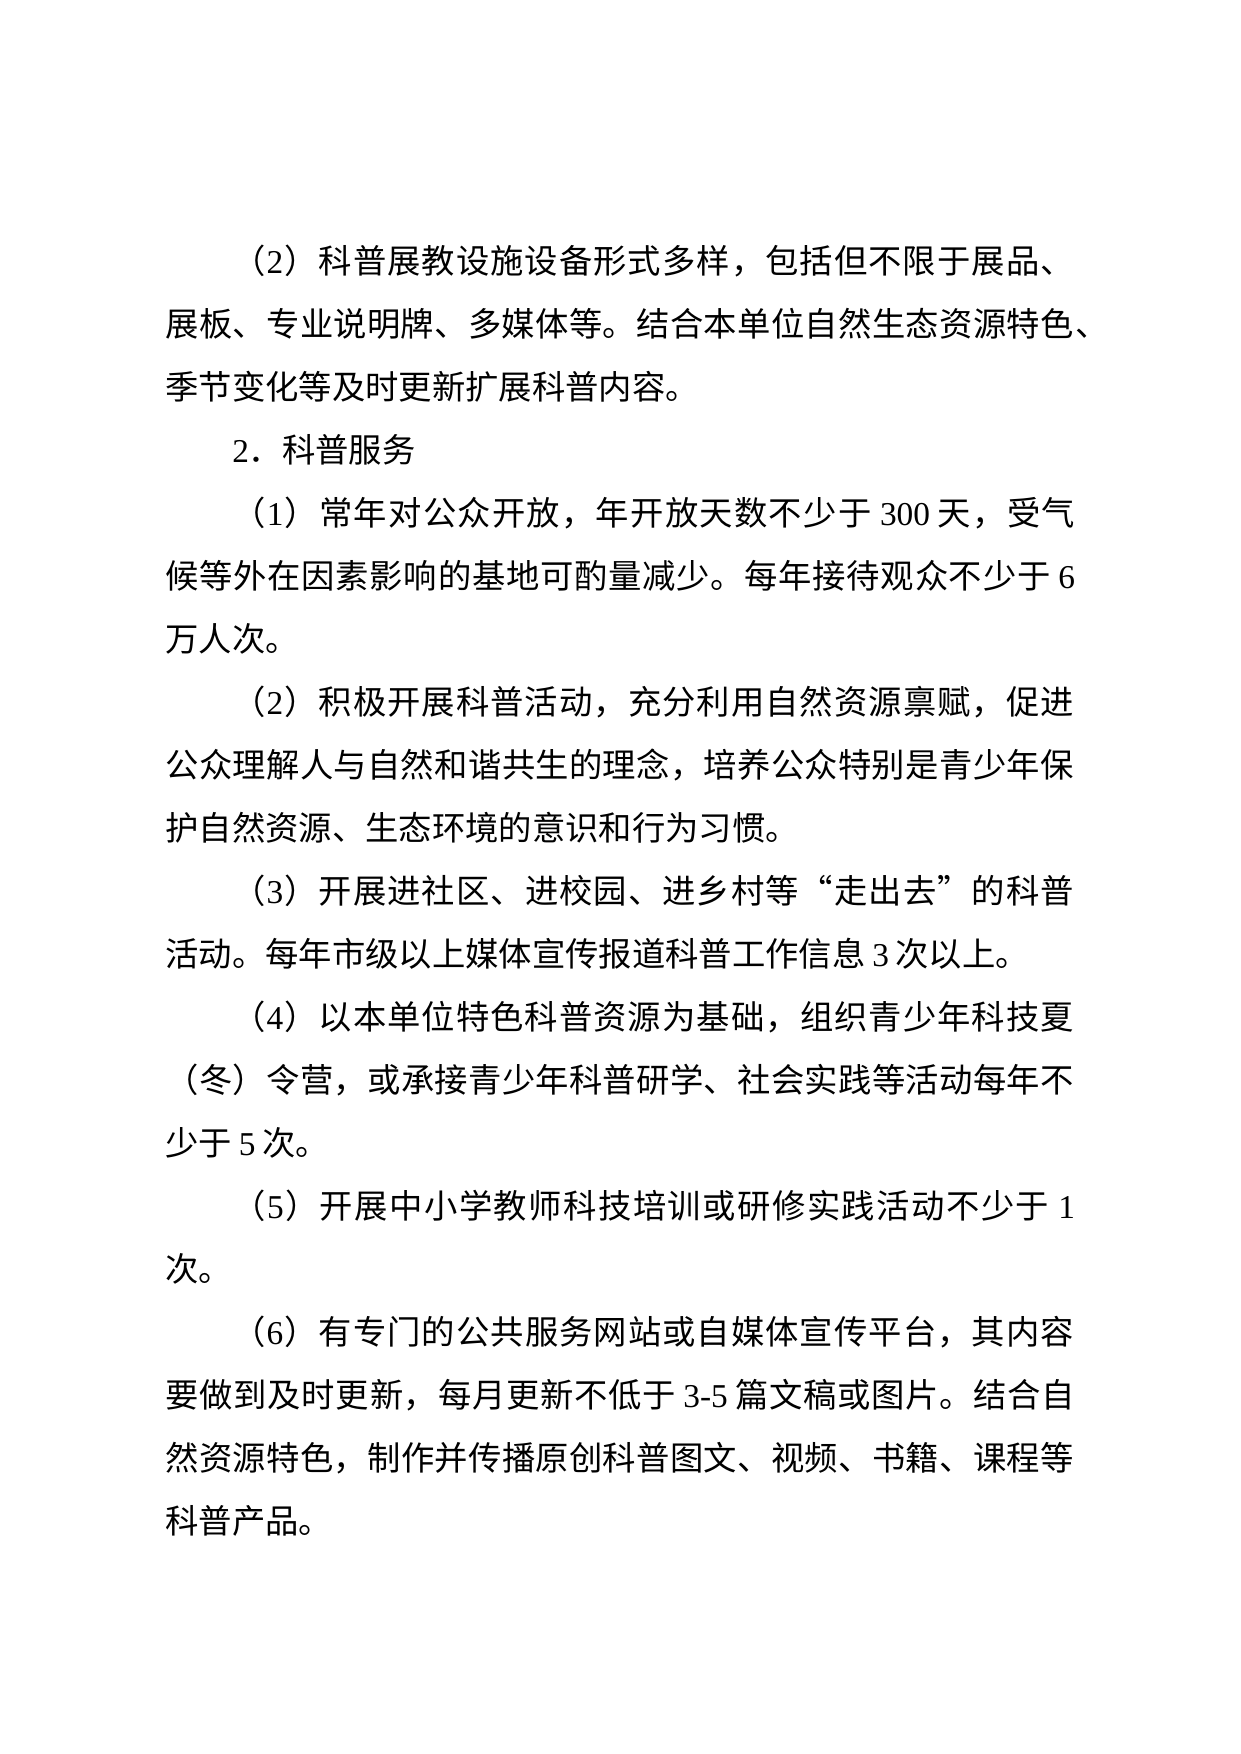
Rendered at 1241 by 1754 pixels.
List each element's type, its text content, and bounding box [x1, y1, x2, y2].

text （6）有专门的公共服务网站或自媒体宣传平台，其内容要做到及时更新，每月更新不低于3-5篇文稿或图片。结合自然资源特色，制作并传播原创科普图文、视频、书籍、课程等科普产品。 [165, 1298, 1075, 1551]
text 2．科普服务 [165, 416, 1075, 479]
text （1）常年对公众开放，年开放天数不少于300天，受气候等外在因素影响的基地可酌量减少。每年接待观众不少于6万人次。 [165, 479, 1075, 668]
text （2）积极开展科普活动，充分利用自然资源禀赋，促进公众理解人与自然和谐共生的理念，培养公众特别是青少年保护自然资源、生态环境的意识和行为习惯。 [165, 668, 1075, 857]
text （5）开展中小学教师科技培训或研修实践活动不少于1次。 [165, 1172, 1075, 1298]
text （3）开展进社区、进校园、进乡村等“走出去”的科普活动。每年市级以上媒体宣传报道科普工作信息3次以上。 [165, 857, 1075, 983]
text （2）科普展教设施设备形式多样，包括但不限于展品、展板、专业说明牌、多媒体等。结合本单位自然生态资源特色、季节变化等及时更新扩展科普内容。 [165, 227, 1075, 416]
text （4）以本单位特色科普资源为基础，组织青少年科技夏（冬）令营，或承接青少年科普研学、社会实践等活动每年不少于5次。 [165, 983, 1075, 1172]
